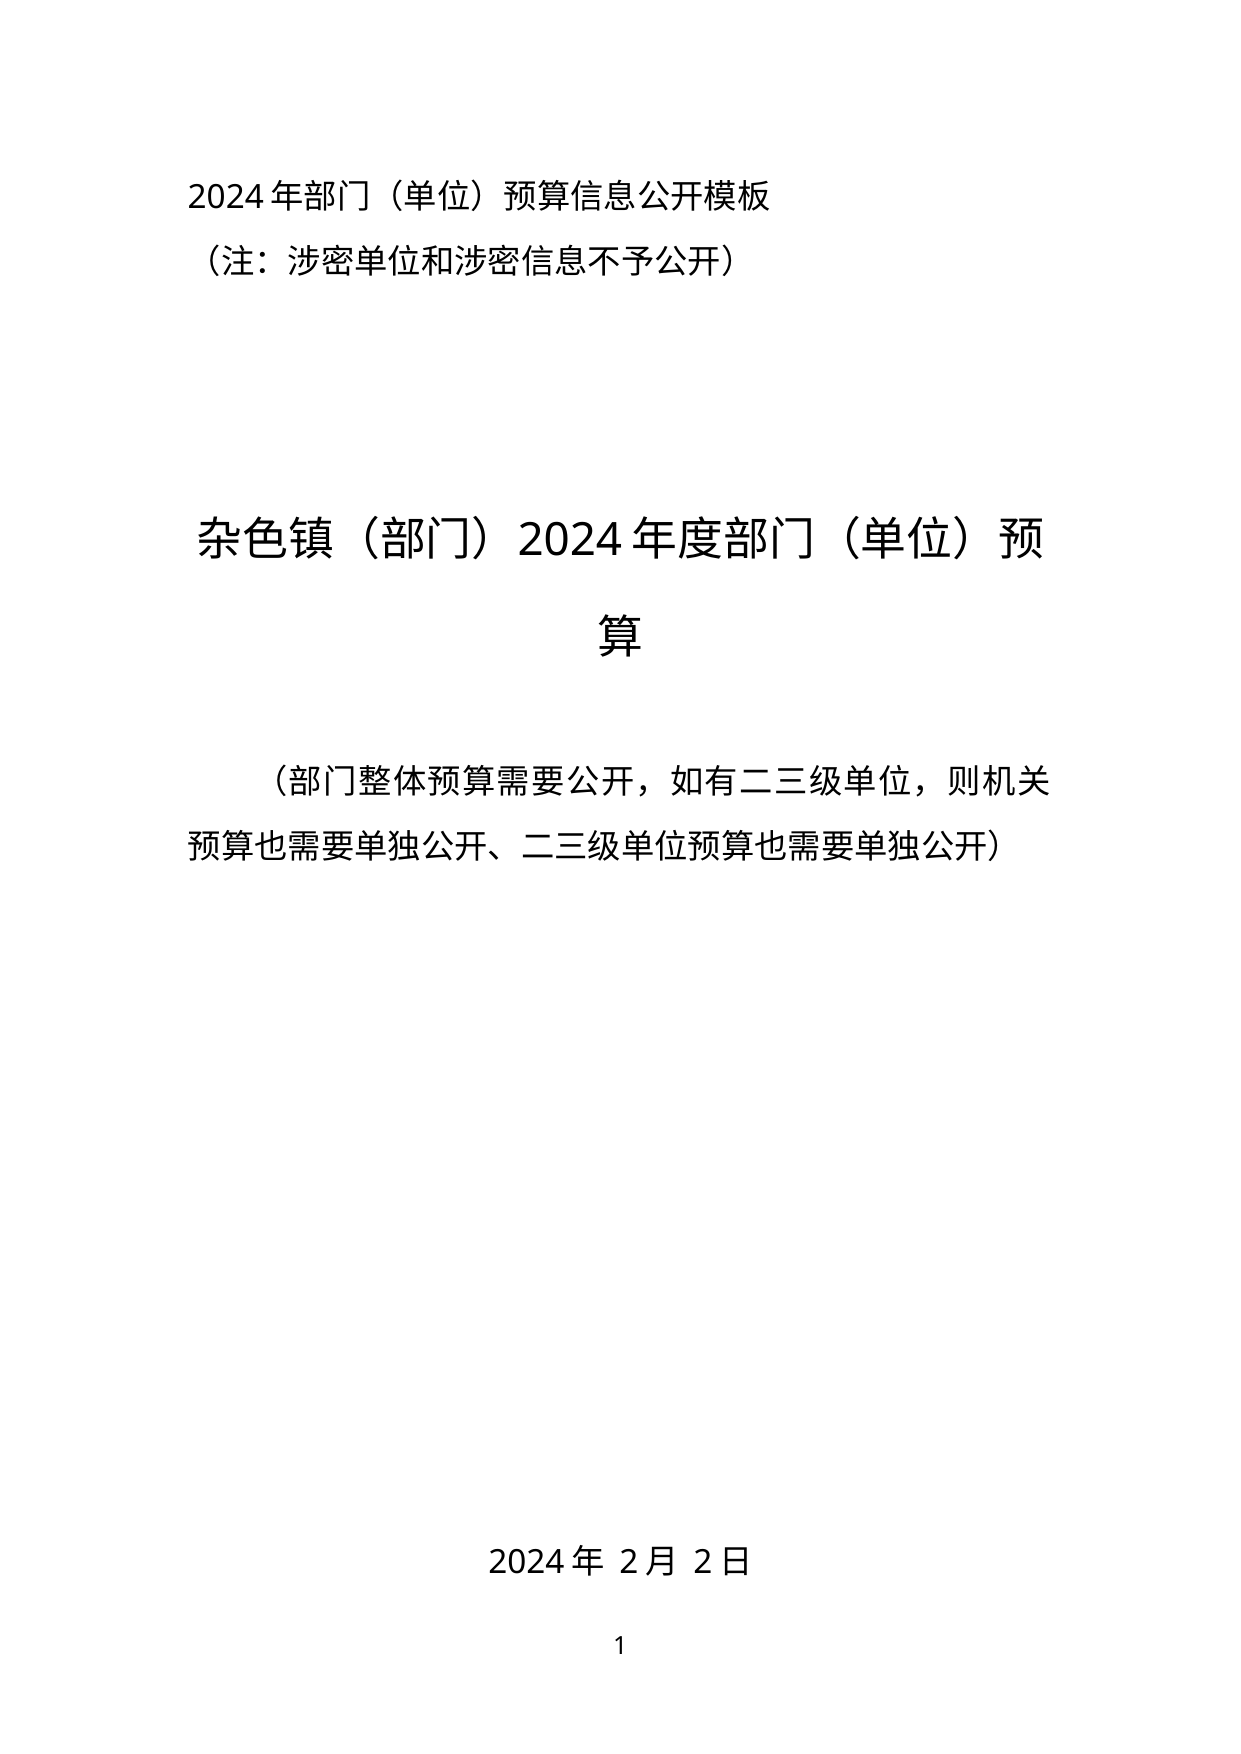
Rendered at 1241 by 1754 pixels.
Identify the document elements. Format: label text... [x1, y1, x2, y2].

text （部门整体预算需要公开，如有二三级单位，则机关预算也需要单独公开、二三级单位预算也需要单独公开） [187, 747, 1053, 877]
text 2024年部门（单位）预算信息公开模板 [187, 162, 1053, 227]
text （注：涉密单位和涉密信息不予公开） [187, 227, 1053, 292]
text 2024年 2月 2日 [187, 1527, 1053, 1592]
text 杂色镇（部门）2024年度部门（单位）预算 [187, 487, 1053, 682]
